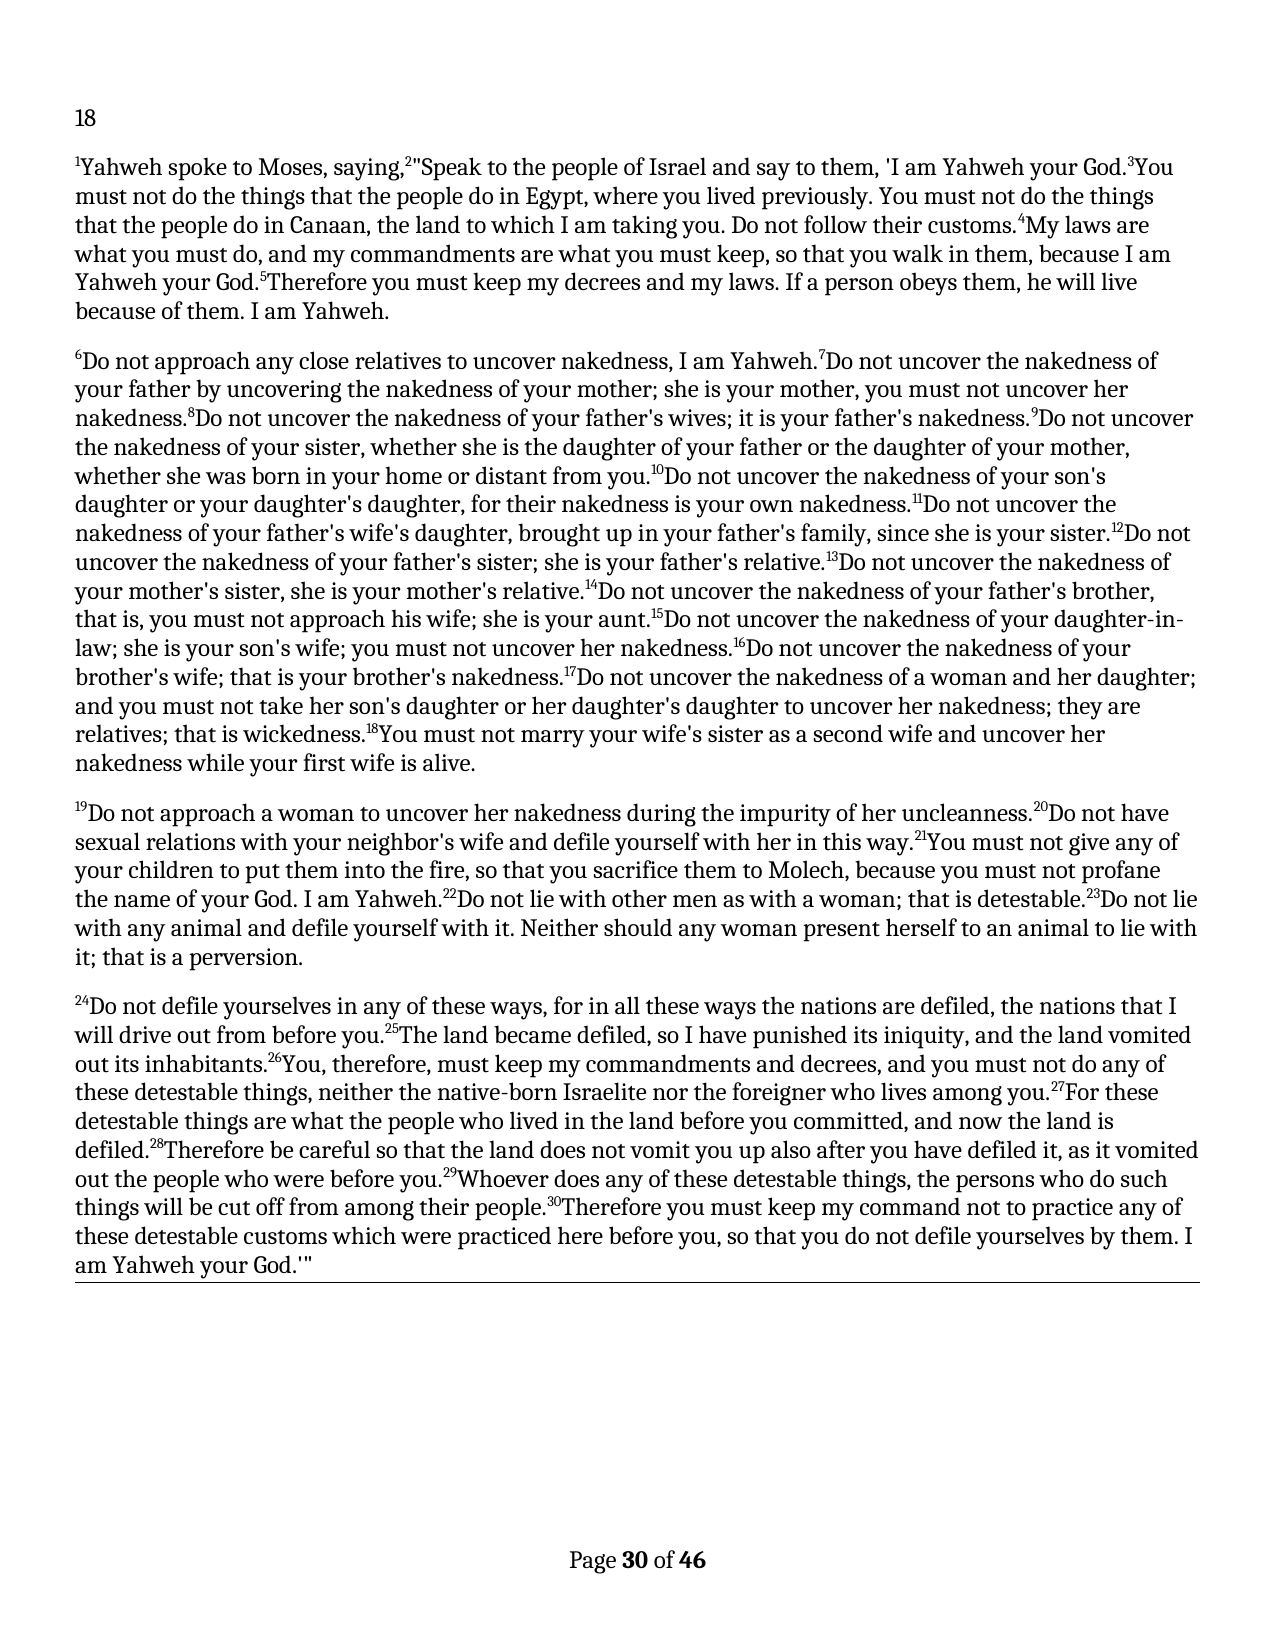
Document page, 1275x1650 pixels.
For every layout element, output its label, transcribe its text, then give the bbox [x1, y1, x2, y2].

text 1Yahweh spoke to Moses, saying,2"Speak to the people of Israel and say to them, 'I am Yahweh your God.3You must not do the things that the people do in Egypt, where you lived previously. You must not do the things that the people do in Canaan, the land to which I am taking you. Do not follow their customs.4My laws are what you must do, and my commandments are what you must keep, so that you walk in them, because I am Yahweh your God.5Therefore you must keep my decrees and my laws. If a person obeys them, he will live because of them. I am Yahweh. [75, 153, 1200, 326]
text 19Do not approach a woman to uncover her nakedness during the impurity of her uncleanness.20Do not have sexual relations with your neighbor's wife and defile yourself with her in this way.21You must not give any of your children to put them into the fire, so that you sacrifice them to Molech, because you must not profane the name of your God. I am Yahweh.22Do not lie with other men as with a woman; that is detestable.23Do not lie with any animal and defile yourself with it. Neither should any woman present herself to an animal to lie with it; that is a perversion. [75, 799, 1200, 971]
text 24Do not defile yourselves in any of these ways, for in all these ways the nations are defiled, the nations that I will drive out from before you.25The land became defiled, so I have punished its iniquity, and the land vomited out its inhabitants.26You, therefore, must keep my commandments and decrees, and you must not do any of these detestable things, neither the native-born Israelite nor the foreigner who lives among you.27For these detestable things are what the people who lived in the land before you committed, and now the land is defiled.28Therefore be careful so that the land does not vomit you up also after you have defiled it, as it vomited out the people who were before you.29Whoever does any of these detestable things, the persons who do such things will be cut off from among their people.30Therefore you must keep my command not to practice any of these detestable customs which were practiced here before you, so that you do not defile yourselves by them. I am Yahweh your God.'" [75, 992, 1200, 1282]
text 6Do not approach any close relatives to uncover nakedness, I am Yahweh.7Do not uncover the nakedness of your father by uncovering the nakedness of your mother; she is your mother, you must not uncover her nakedness.8Do not uncover the nakedness of your father's wives; it is your father's nakedness.9Do not uncover the nakedness of your sister, whether she is the daughter of your father or the daughter of your mother, whether she was born in your home or distant from you.10Do not uncover the nakedness of your son's daughter or your daughter's daughter, for their nakedness is your own nakedness.11Do not uncover the nakedness of your father's wife's daughter, brought up in your father's family, since she is your sister.12Do not uncover the nakedness of your father's sister; she is your father's relative.13Do not uncover the nakedness of your mother's sister, she is your mother's relative.14Do not uncover the nakedness of your father's brother, that is, you must not approach his wife; she is your aunt.15Do not uncover the nakedness of your daughter-in-law; she is your son's wife; you must not uncover her nakedness.16Do not uncover the nakedness of your brother's wife; that is your brother's nakedness.17Do not uncover the nakedness of a woman and her daughter; and you must not take her son's daughter or her daughter's daughter to uncover her nakedness; they are relatives; that is wickedness.18You must not marry your wife's sister as a second wife and uncover her nakedness while your first wife is alive. [75, 347, 1200, 778]
text 18 [75, 104, 1200, 132]
